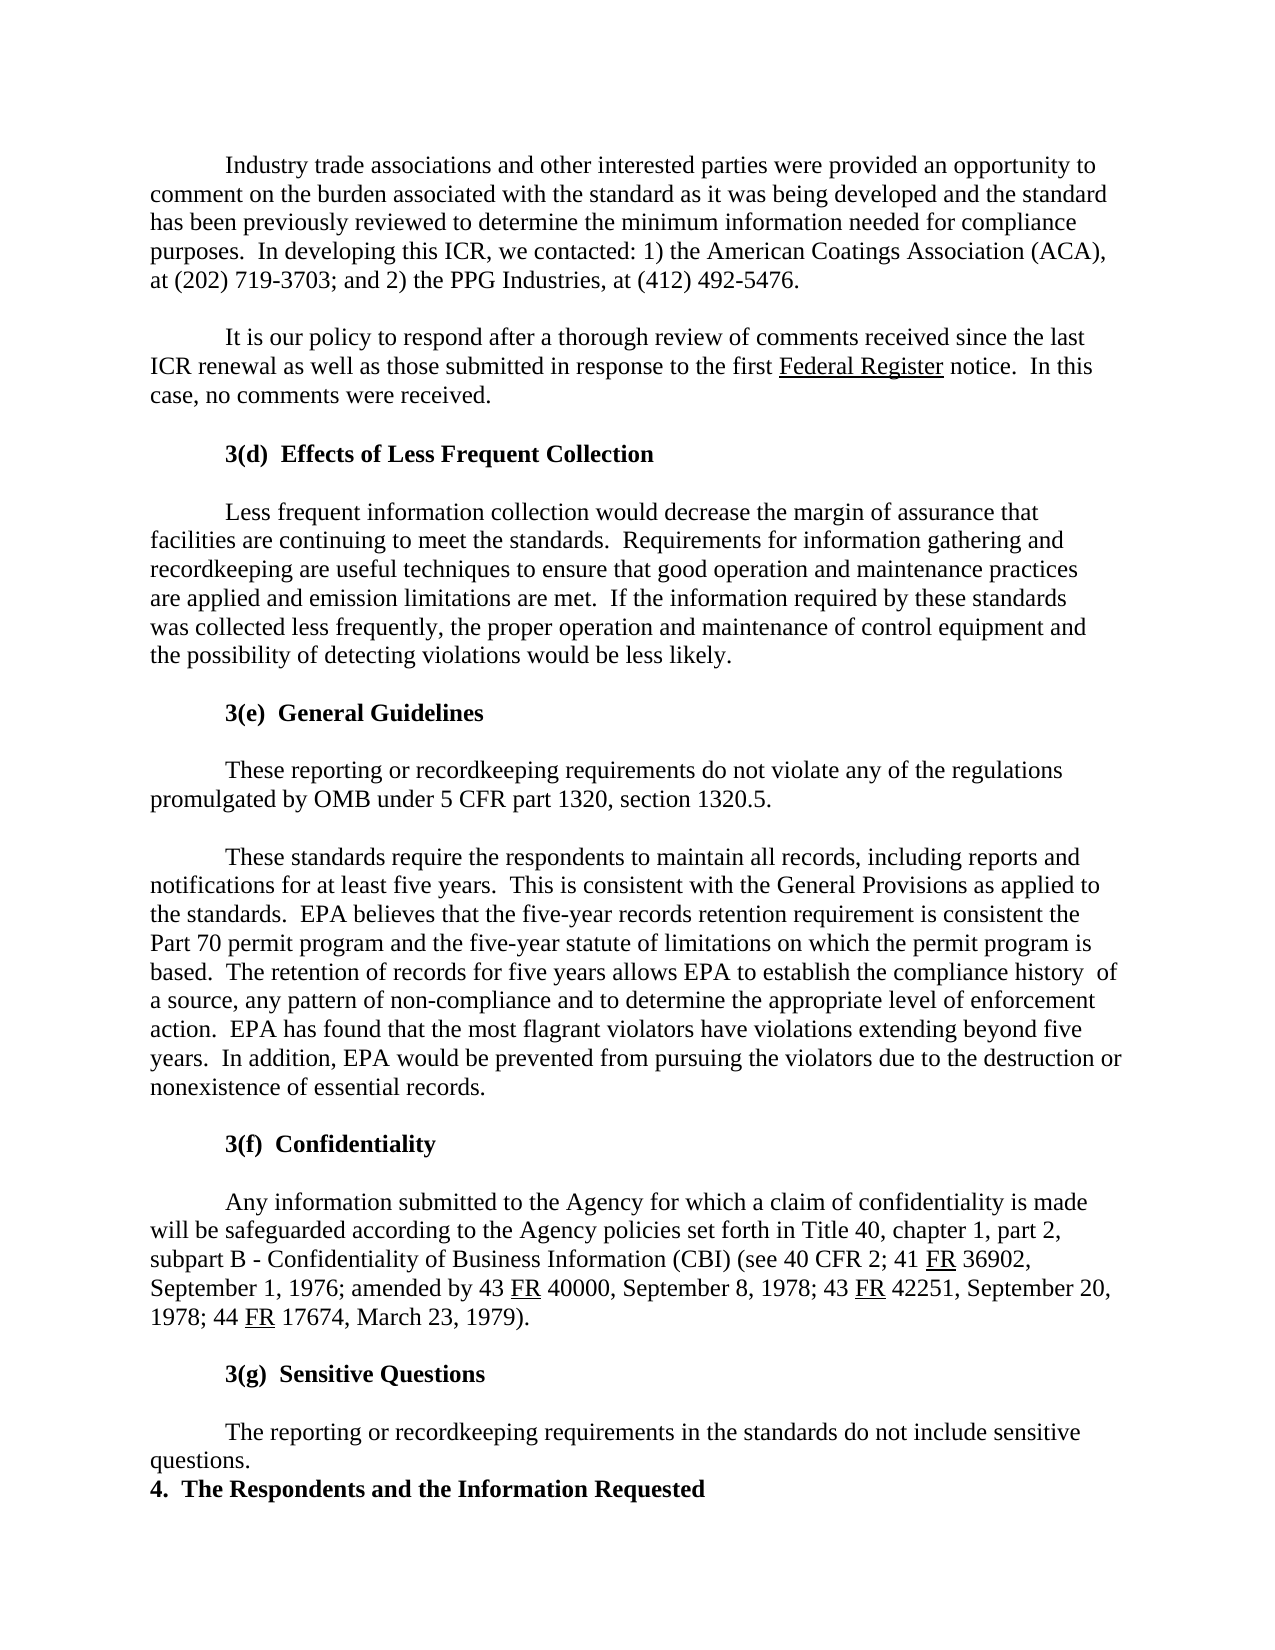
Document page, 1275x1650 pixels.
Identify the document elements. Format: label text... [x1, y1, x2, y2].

text 3(f) Confidentiality [150, 1129, 1125, 1158]
text These standards require the respondents to maintain all records, including reports and notifications for at least five years. This is consistent with the General Provisions as applied to the standards. EPA believes that the five-year records retention requirement is consistent the Part 70 permit program and the five-year statute of limitations on which the permit program is based. The retention of records for five years allows EPA to establish the compliance history of a source, any pattern of non-compliance and to determine the appropriate level of enforcement action. EPA has found that the most flagrant violators have violations extending beyond five years. In addition, EPA would be prevented from pursuing the violators due to the destruction or nonexistence of essential records. [150, 842, 1125, 1100]
text Industry trade associations and other interested parties were provided an opportunity to comment on the burden associated with the standard as it was being developed and the standard has been previously reviewed to determine the minimum information needed for compliance purposes. In developing this ICR, we contacted: 1) the American Coatings Association (ACA), at (202) 719-3703; and 2) the PPG Industries, at (412) 492-5476. [150, 150, 1125, 294]
text 3(d) Effects of Less Frequent Collection [150, 439, 1125, 468]
text Any information submitted to the Agency for which a claim of confidentiality is made will be safeguarded according to the Agency policies set forth in Title 40, chapter 1, part 2, subpart B - Confidentiality of Business Information (CBI) (see 40 CFR 2; 41 FR 36902, September 1, 1976; amended by 43 FR 40000, September 8, 1978; 43 FR 42251, September 20, 1978; 44 FR 17674, March 23, 1979). [150, 1187, 1125, 1330]
text 3(g) Sensitive Questions [150, 1359, 1125, 1388]
text It is our policy to respond after a thorough review of comments received since the last ICR renewal as well as those submitted in response to the first Federal Register notice. In this case, no comments were received. [150, 322, 1125, 409]
text These reporting or recordkeeping requirements do not violate any of the regulations promulgated by OMB under 5 CFR part 1320, section 1320.5. [150, 755, 1125, 813]
text 4. The Respondents and the Information Requested [150, 1474, 1125, 1503]
text 3(e) General Guidelines [150, 698, 1125, 727]
text The reporting or recordkeeping requirements in the standards do not include sensitive questions. [150, 1417, 1125, 1474]
text Less frequent information collection would decrease the margin of assurance that facilities are continuing to meet the standards. Requirements for information gathering and recordkeeping are useful techniques to ensure that good operation and maintenance practices are applied and emission limitations are met. If the information required by these standards was collected less frequently, the proper operation and maintenance of control equipment and the possibility of detecting violations would be less likely. [150, 497, 1125, 669]
